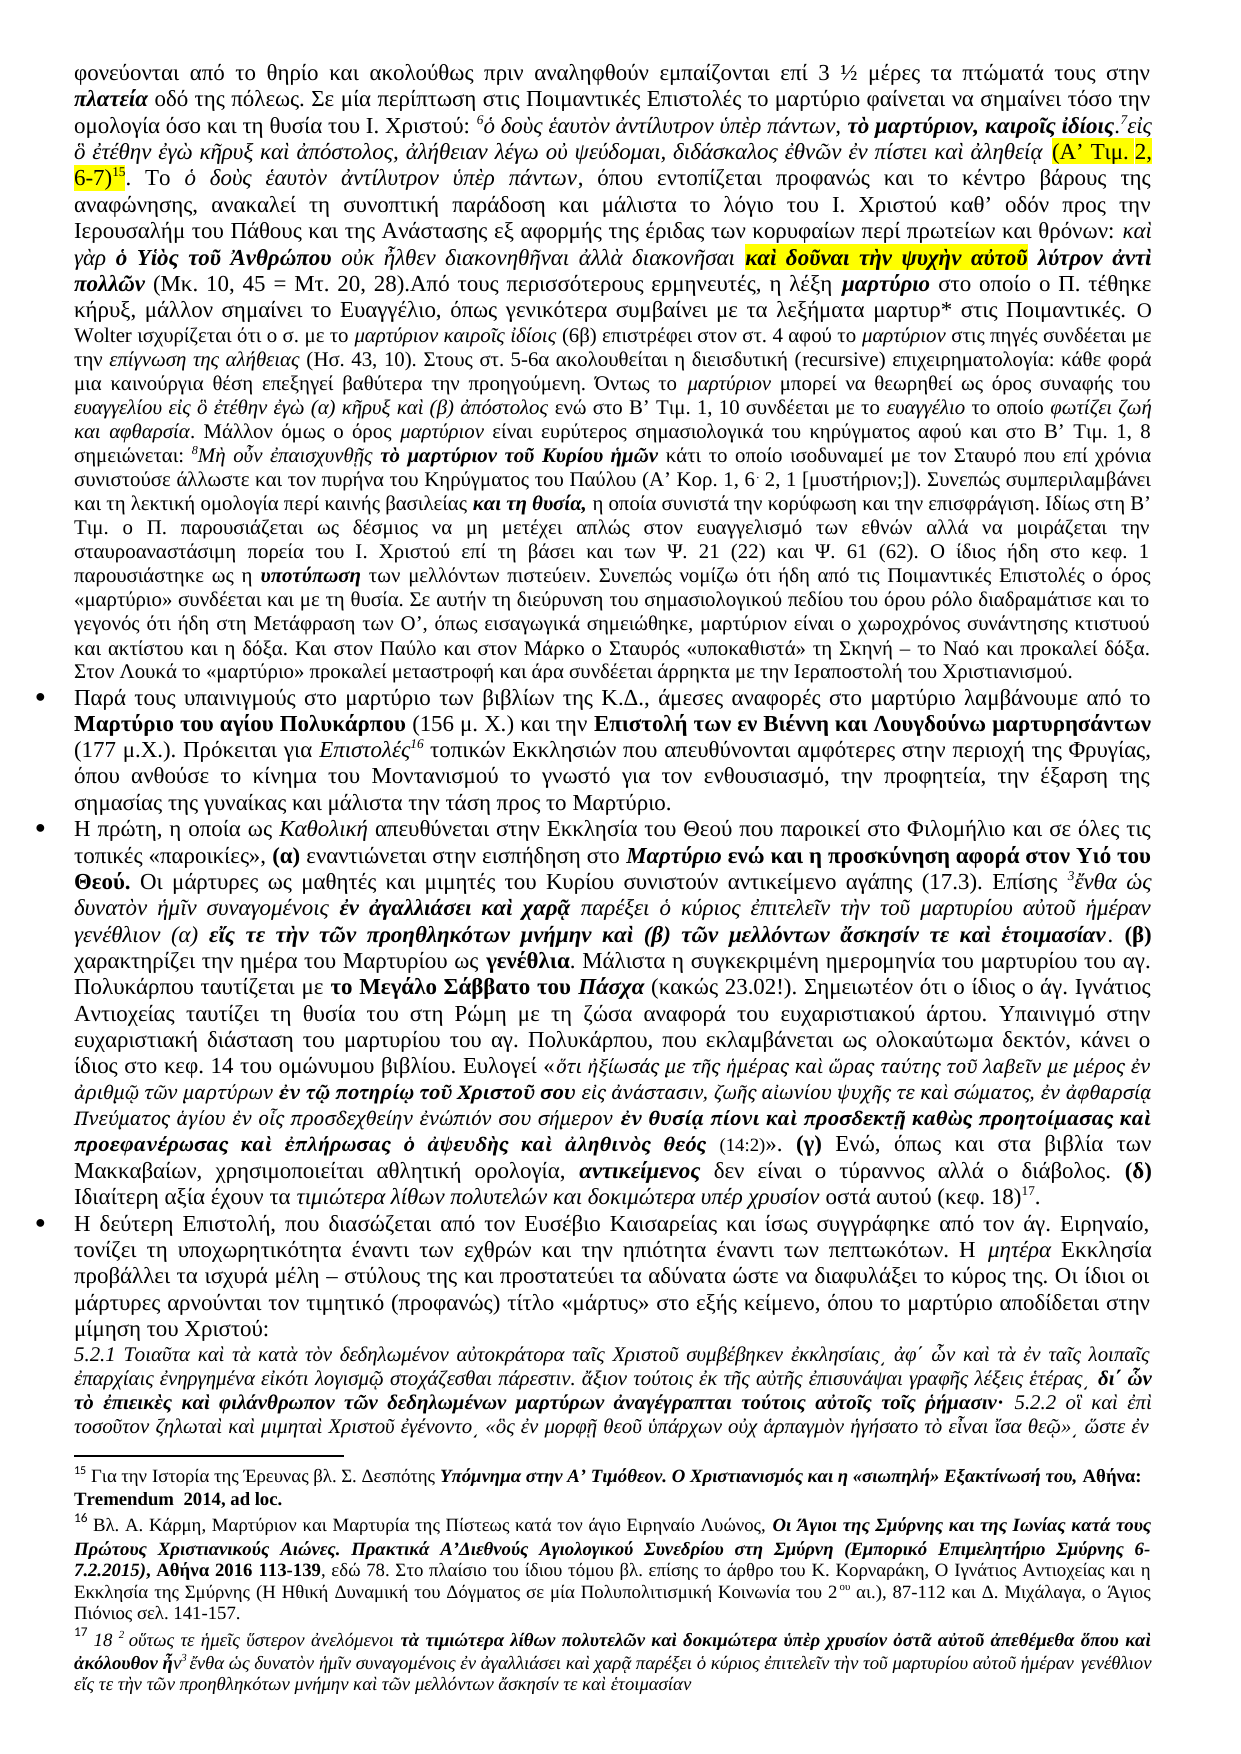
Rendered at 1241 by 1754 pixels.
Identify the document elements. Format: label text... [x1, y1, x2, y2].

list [74, 1342, 1152, 1438]
list Η πρώτη, η οποία ως Καθολική απευθύνεται στην Εκκλησία του Θεού που παροικεί στο Φιλομήλιο και σε όλες τις τοπικές «παροικίες», (α) εναντιώνεται στην εισπήδηση στο Μαρτύριο ενώ και η προσκύνηση αφορά στον Υιό του Θεού. Οι μάρτυρες ως μαθητές και μιμητές του Κυρίου συνιστούν αντικείμενο αγάπης (17.3). Επίσης 3ἔνθα ὡς δυνατὸν ἡμῖν συναγομένοις ἐν ἀγαλλιάσει καὶ χαρᾷ παρέξει ὁ κύριος ἐπιτελεῖν τὴν τοῦ μαρτυρίου αὐτοῦ ἡμέραν γενέθλιον (α) εἴς τε τὴν τῶν προηθληκότων μνήμην καὶ (β) τῶν μελλόντων ἄσκησίν τε καὶ ἑτοιμασίαν. (β) χαρακτηρίζει την ημέρα του Μαρτυρίου ως γενέθλια. Μάλιστα η συγκεκριμένη ημερομηνία του μαρτυρίου του αγ. Πολυκάρπου ταυτίζεται με το Μεγάλο Σάββατο του Πάσχα (κακώς 23.02!). Σημειωτέον ότι ο ίδιος ο άγ. Ιγνάτιος Αντιοχείας ταυτίζει τη θυσία του στη Ρώμη με τη ζώσα αναφορά του ευχαριστιακού άρτου. Υπαινιγμό στην ευχαριστιακή διάσταση του μαρτυρίου του αγ. Πολυκάρπου, που εκλαμβάνεται ως ολοκαύτωμα δεκτόν, κάνει ο ίδιος στο κεφ. 14 του ομώνυμου βιβλίου. Ευλογεί «ὅτι ἠξίωσάς με τῆς ἡμέρας καὶ ὥρας ταύτης τοῦ λαβεῖν με μέρος ἐν ἀριθμῷ τῶν μαρτύρων ἐν τῷ ποτηρίῳ τοῦ Χριστοῦ σου εἰς ἀνάστασιν, ζωῆς αἰωνίου ψυχῆς τε καὶ σώματος, ἐν ἀφθαρσίᾳ πνεύματος ἁγίου ἐν οἷς προσδεχθείην ἐνώπιόν σου σήμερον ἐν θυσίᾳ πίονι καὶ προσδεκτῇ καθὼς προητοίμασας καὶ προεφανέρωσας καὶ ἐπλήρωσας ὁ ἀψευδὴς καὶ ἀληθινὸς θεός (14:2)». (γ) Ενώ, όπως και στα βιβλία των Μακκαβαίων, χρησιμοποιείται αθλητική ορολογία, αντικείμενος δεν είναι ο τύραννος αλλά ο διάβολος. (δ) Ιδιαίτερη αξία έχουν τα τιμιώτερα λίθων πολυτελών και δοκιμώτερα υπέρ χρυσίον οστά αυτού (κεφ. 18). [36, 815, 1152, 1210]
list Παρά τους υπαινιγμούς στο μαρτύριο των βιβλίων της Κ.Δ., άμεσες αναφορές στο μαρτύριο λαμβάνουμε από το Μαρτύριο του αγίου Πολυκάρπου (156 μ. Χ.) και την Επιστολή των εν Βιέννη και Λουγδούνω μαρτυρησάντων (177 μ.Χ.). Πρόκειται για Επιστολές τοπικών Εκκλησιών που απευθύνονται αμφότερες στην περιοχή της Φρυγίας, όπου ανθούσε το κίνημα του Μοντανισμού το γνωστό για τον ενθουσιασμό, την προφητεία, την έξαρση της σημασίας της γυναίκας και μάλιστα την τάση προς το Μαρτύριο. [36, 683, 1152, 815]
list Η δεύτερη Επιστολή, που διασώζεται από τον Ευσέβιο Καισαρείας και ίσως συγγράφηκε από τον άγ. Ειρηναίο, τονίζει τη υποχωρητικότητα έναντι των εχθρών και την ηπιότητα έναντι των πεπτωκότων. Η μητέρα Εκκλησία προβάλλει τα ισχυρά μέλη – στύλους της και προστατεύει τα αδύνατα ώστε να διαφυλάξει το κύρος της. Οι ίδιοι οι μάρτυρες αρνούνται τον τιμητικό (προφανώς) τίτλο «μάρτυς» στο εξής κείμενο, όπου το μαρτύριο αποδίδεται στην μίμηση του Χριστού: [36, 1210, 1152, 1342]
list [36, 59, 1152, 683]
